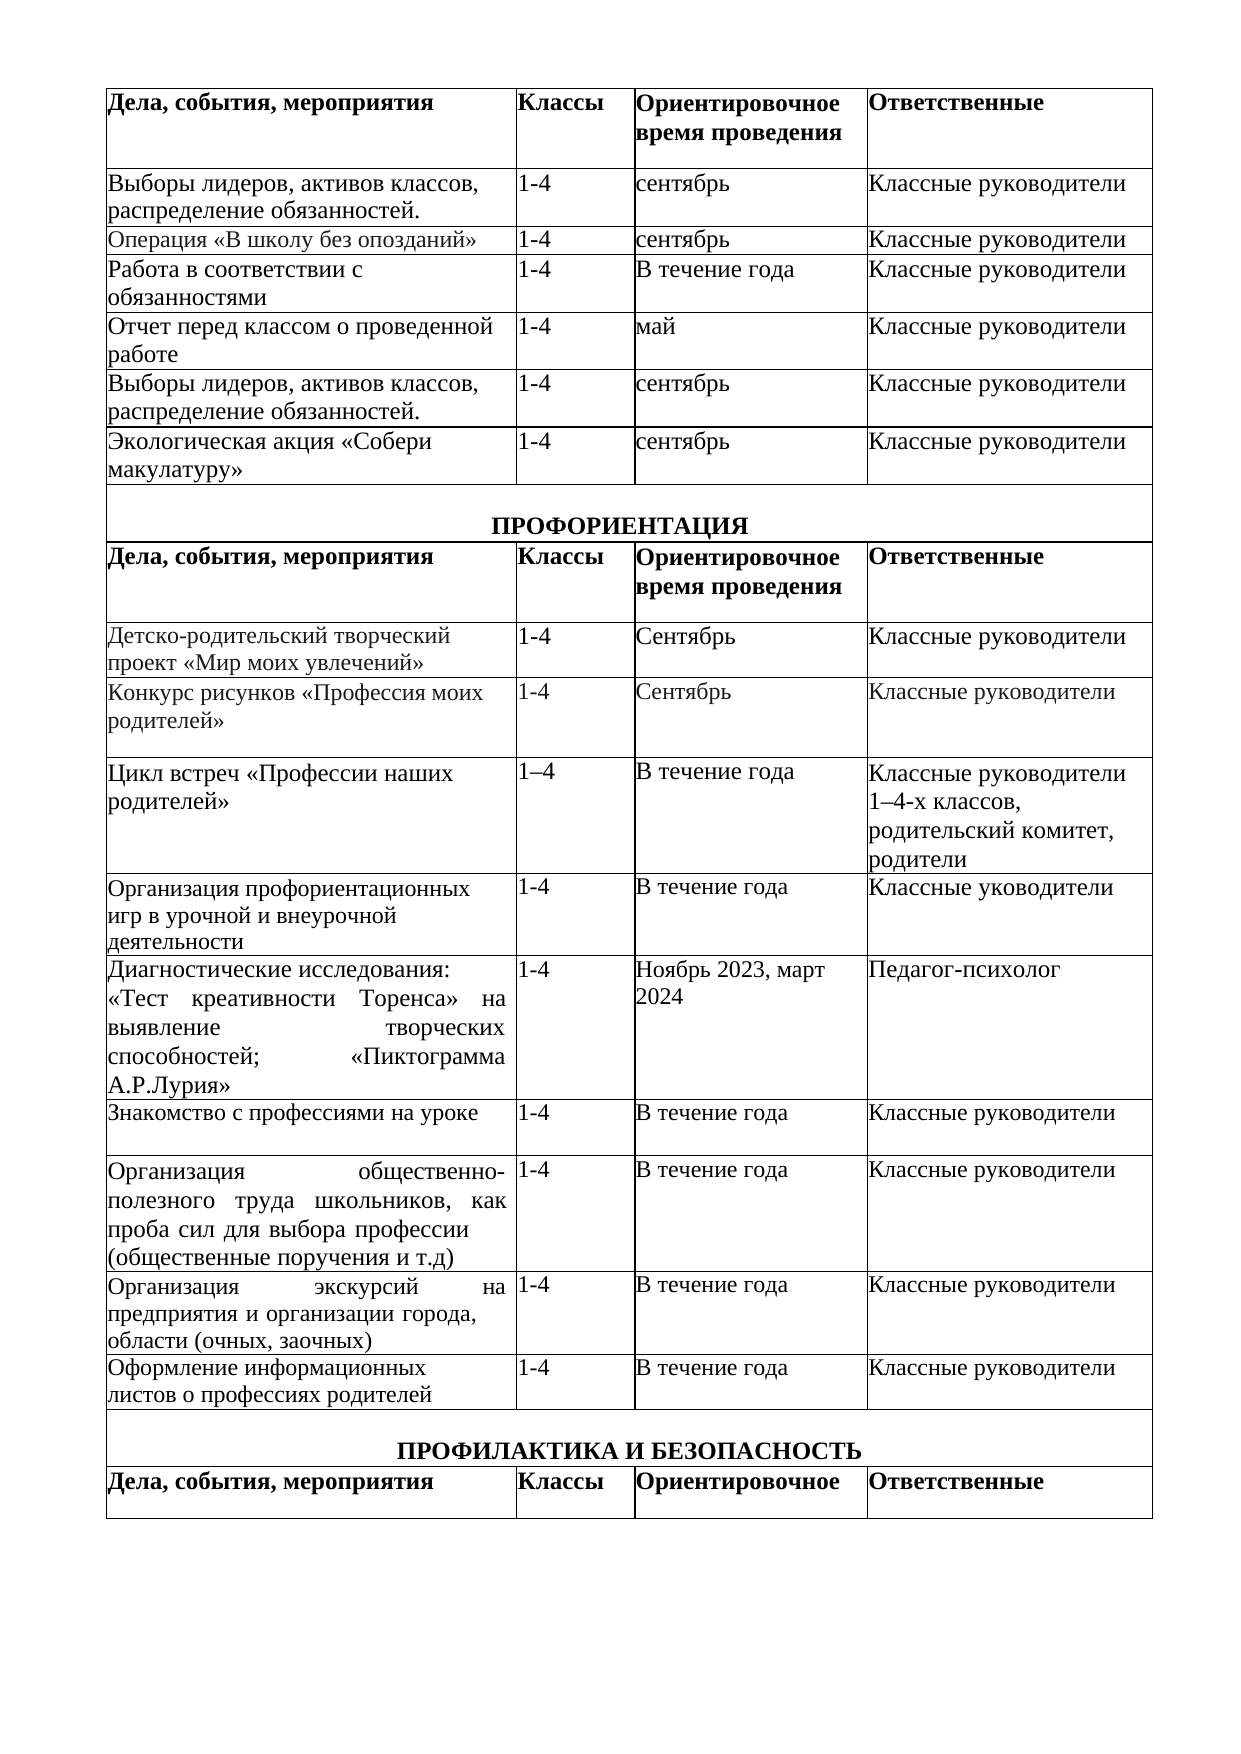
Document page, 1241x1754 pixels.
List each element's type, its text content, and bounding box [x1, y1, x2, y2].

table_cell Классные руководители 1–4-х классов, родительский комитет, родители [868, 758, 1152, 873]
table_cell 1-4 [517, 1100, 634, 1155]
table_cell Педагог-психолог [868, 956, 1152, 1099]
table_cell Классные руководители [868, 169, 1152, 226]
table_cell Организация экскурсий на предприятия и организации города, области (очных, заочных) [107, 1272, 516, 1353]
table_cell Сентябрь [636, 623, 867, 677]
table_cell ПРОФИЛАКТИКА И БЕЗОПАСНОСТЬ [107, 1410, 1152, 1466]
table_cell Классные руководители [868, 678, 1152, 757]
table_cell 1-4 [517, 255, 634, 312]
table_cell Детско-родительский творческий проект «Мир моих увлечений» [107, 623, 516, 677]
table_cell Ноябрь 2023, март 2024 [636, 956, 867, 1099]
table_cell В течение года [636, 1355, 867, 1409]
table_cell 1-4 [517, 874, 634, 955]
table_cell 1-4 [517, 678, 634, 757]
table_header Классы [517, 89, 634, 168]
table_cell 1-4 [517, 1156, 634, 1271]
table_cell Классные руководители [868, 255, 1152, 312]
table_cell Диагностические исследования: «Тест креативности Торенса» на выявление творческих способностей; «Пиктограмма А.Р.Лурия» [107, 956, 516, 1099]
table_cell Ориентировочное время проведения [636, 543, 867, 622]
table_cell Классные руководители [868, 313, 1152, 369]
table_cell Ответственные [868, 1467, 1152, 1518]
table_cell Классные руководители [868, 1272, 1152, 1353]
table_cell Организация профориентационных игр в урочной и внеурочной деятельности [107, 874, 516, 955]
table_cell Ответственные [868, 543, 1152, 622]
table_cell Операция «В школу без опозданий» [107, 227, 516, 254]
table_cell Выборы лидеров, активов классов, распределение обязанностей. [107, 169, 516, 226]
table_cell В течение года [636, 1156, 867, 1271]
table_cell Экологическая акция «Собери макулатуру» [107, 428, 516, 484]
table_cell 1-4 [517, 227, 634, 254]
table_cell Знакомство с профессиями на уроке [107, 1100, 516, 1155]
table_cell В течение года [636, 1272, 867, 1353]
table_cell 1-4 [517, 1272, 634, 1353]
table_cell В течение года [636, 758, 867, 873]
table_cell Классные руководители [868, 428, 1152, 484]
table_cell Классные руководители [868, 1355, 1152, 1409]
table_cell Классы [517, 1467, 634, 1518]
table_cell В течение года [636, 874, 867, 955]
table_cell В течение года [636, 255, 867, 312]
table_cell 1-4 [517, 428, 634, 484]
table_cell Цикл встреч «Профессии наших родителей» [107, 758, 516, 873]
table_cell Организация общественно- полезного труда школьников, как проба сил для выбора профессии (общественные поручения и т.д) [107, 1156, 516, 1271]
table_cell 1-4 [517, 313, 634, 369]
table_cell сентябрь [636, 370, 867, 426]
table_cell Отчет перед классом о проведенной работе [107, 313, 516, 369]
table_cell Выборы лидеров, активов классов, распределение обязанностей. [107, 370, 516, 426]
table_cell В течение года [636, 1100, 867, 1155]
table_cell 1-4 [517, 1355, 634, 1409]
table_cell Дела, события, мероприятия [107, 543, 516, 622]
table_cell 1-4 [517, 623, 634, 677]
table_cell Работа в соответствии с обязанностями [107, 255, 516, 312]
table_cell сентябрь [636, 169, 867, 226]
table_cell Сентябрь [636, 678, 867, 757]
table_cell Дела, события, мероприятия [107, 1467, 516, 1518]
table_cell Классные руководители [868, 227, 1152, 254]
table_cell Оформление информационных листов о профессиях родителей [107, 1355, 516, 1409]
table_cell ПРОФОРИЕНТАЦИЯ [107, 485, 1152, 541]
table_cell Классы [517, 543, 634, 622]
table_cell сентябрь [636, 227, 867, 254]
table_cell 1-4 [517, 956, 634, 1099]
table_cell Классные руководители [868, 623, 1152, 677]
table_cell 1-4 [517, 169, 634, 226]
table_cell Конкурс рисунков «Профессия моих родителей» [107, 678, 516, 757]
table_cell 1-4 [517, 370, 634, 426]
table_cell Классные руководители [868, 1156, 1152, 1271]
table_header Ответственные [868, 89, 1152, 168]
table_cell Ориентировочное [636, 1467, 867, 1518]
table_cell Классные руководители [868, 1100, 1152, 1155]
table_cell 1–4 [517, 758, 634, 873]
table_header Ориентировочное время проведения [636, 89, 867, 168]
table_cell Классные руководители [868, 370, 1152, 426]
table_cell сентябрь [636, 428, 867, 484]
table_header Дела, события, мероприятия [107, 89, 516, 168]
table_cell май [636, 313, 867, 369]
table_cell Классные уководители [868, 874, 1152, 955]
